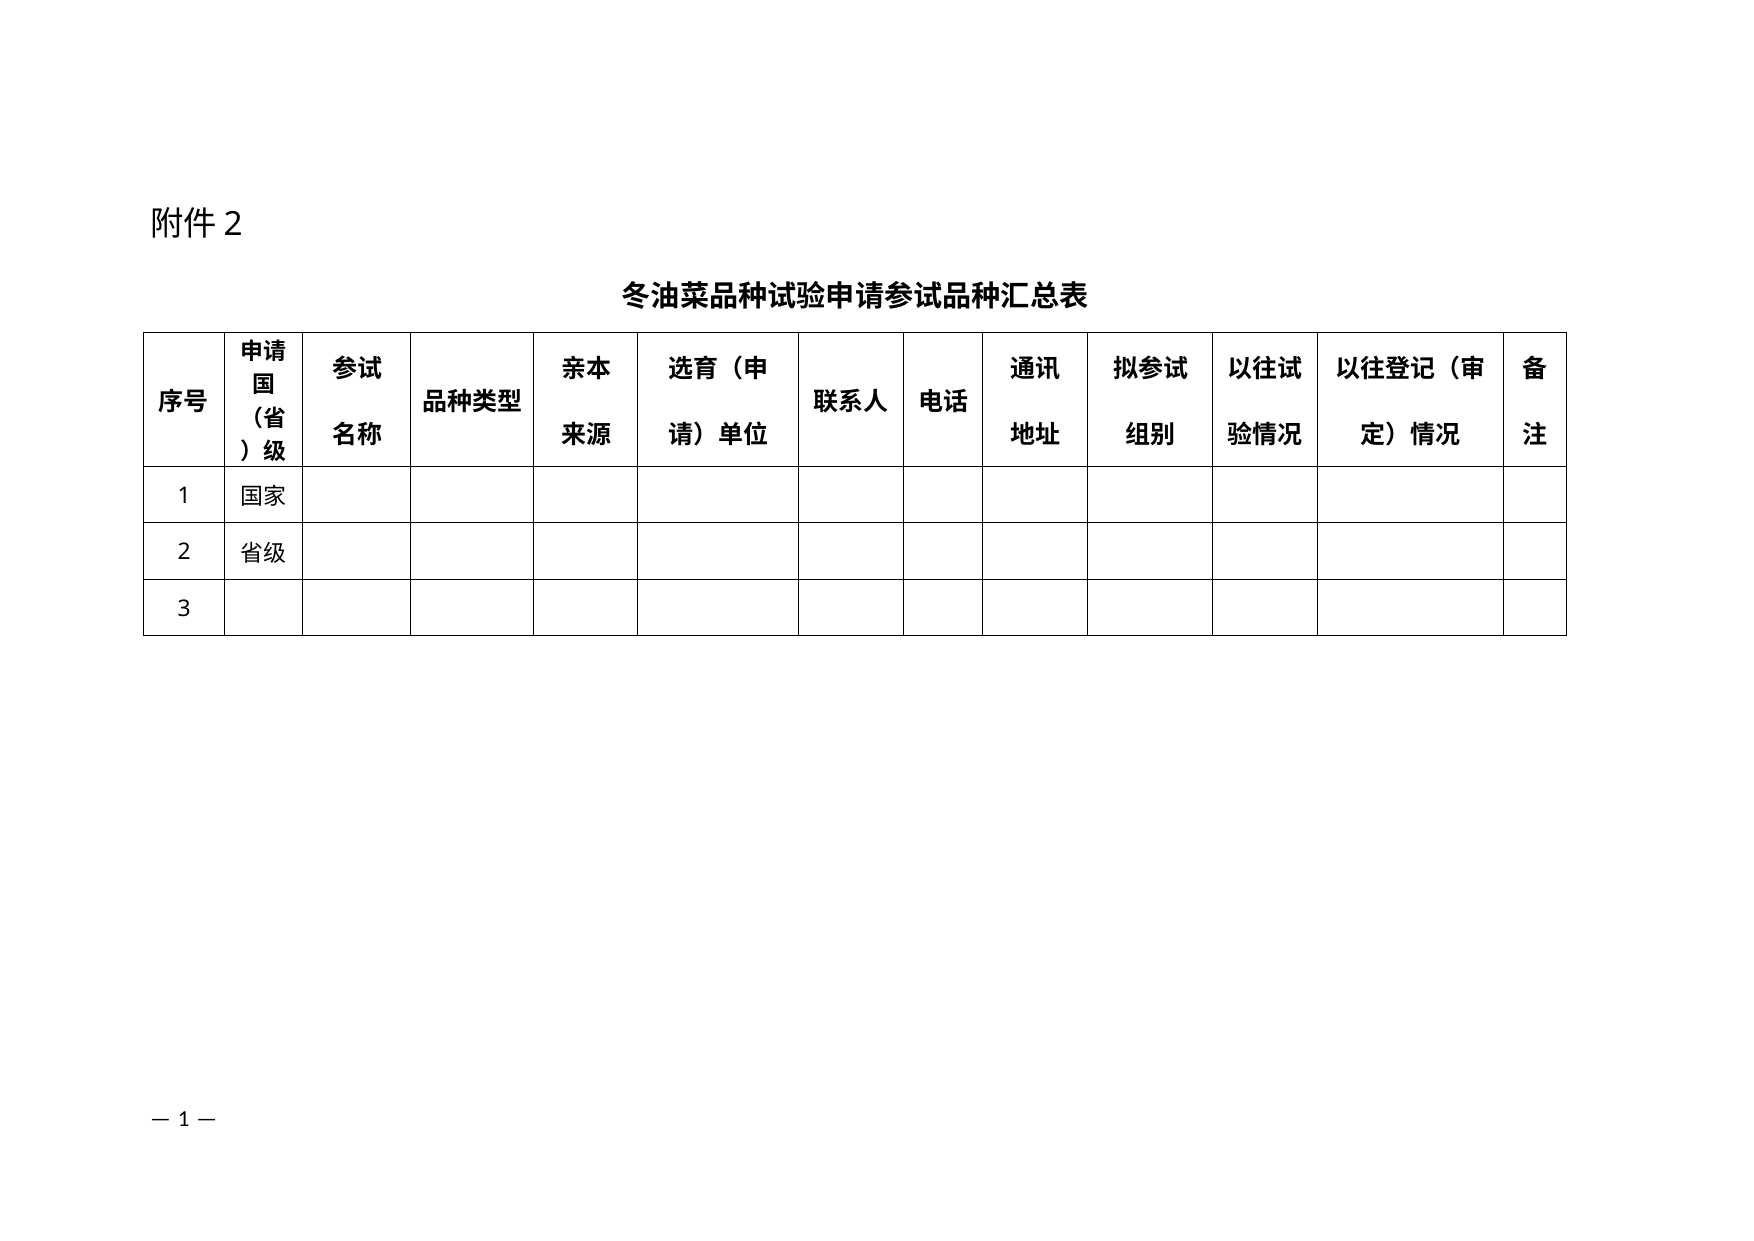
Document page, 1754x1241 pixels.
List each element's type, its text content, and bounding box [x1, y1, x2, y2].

table_cell [799, 523, 903, 579]
table_cell [983, 523, 1087, 579]
table_cell 选育（申 请）单位 [638, 333, 798, 466]
table_cell 1 [144, 467, 224, 522]
table_cell [638, 523, 798, 579]
table_cell 以往登记（审定）情况 [1318, 333, 1503, 466]
table_cell [534, 580, 637, 635]
table_cell 序号 [144, 333, 224, 466]
table_cell 电话 [904, 333, 982, 466]
table_cell [303, 523, 410, 579]
table_cell [1504, 523, 1566, 579]
table_header 冬油菜品种试验申请参试品种汇总表 [143, 255, 1566, 332]
table_cell 参试 名称 [303, 333, 410, 466]
table_cell 备注 [1504, 333, 1566, 466]
table_cell [904, 523, 982, 579]
table_cell [1318, 467, 1503, 522]
table_cell [1504, 580, 1566, 635]
table_cell 2 [144, 523, 224, 579]
table_cell 3 [144, 580, 224, 635]
table_cell [983, 580, 1087, 635]
table_cell [411, 523, 533, 579]
table_cell [534, 523, 637, 579]
table_cell [1213, 467, 1317, 522]
table_cell [303, 467, 410, 522]
table_cell [1504, 467, 1566, 522]
table_cell [225, 580, 302, 635]
table_cell [904, 467, 982, 522]
table_cell [1088, 580, 1212, 635]
table_cell 申请国（省）级 [225, 333, 302, 466]
text 附件2 [150, 188, 1604, 254]
table_cell [1318, 580, 1503, 635]
table_cell 省级 [225, 523, 302, 579]
table_cell [638, 467, 798, 522]
table_cell 拟参试 组别 [1088, 333, 1212, 466]
table_cell 国家 [225, 467, 302, 522]
table_cell [799, 467, 903, 522]
table_cell [1088, 523, 1212, 579]
table_cell 品种类型 [411, 333, 533, 466]
table_cell [1213, 523, 1317, 579]
table_cell [534, 467, 637, 522]
table_cell [303, 580, 410, 635]
table_cell [411, 580, 533, 635]
table_cell [1213, 580, 1317, 635]
table_cell [1088, 467, 1212, 522]
table_cell [411, 467, 533, 522]
table_cell [1318, 523, 1503, 579]
table_cell 亲本 来源 [534, 333, 637, 466]
table_cell [904, 580, 982, 635]
table_cell [638, 580, 798, 635]
table_cell 联系人 [799, 333, 903, 466]
table_cell 以往试 验情况 [1213, 333, 1317, 466]
table_cell [983, 467, 1087, 522]
table_cell [799, 580, 903, 635]
table_cell 通讯 地址 [983, 333, 1087, 466]
